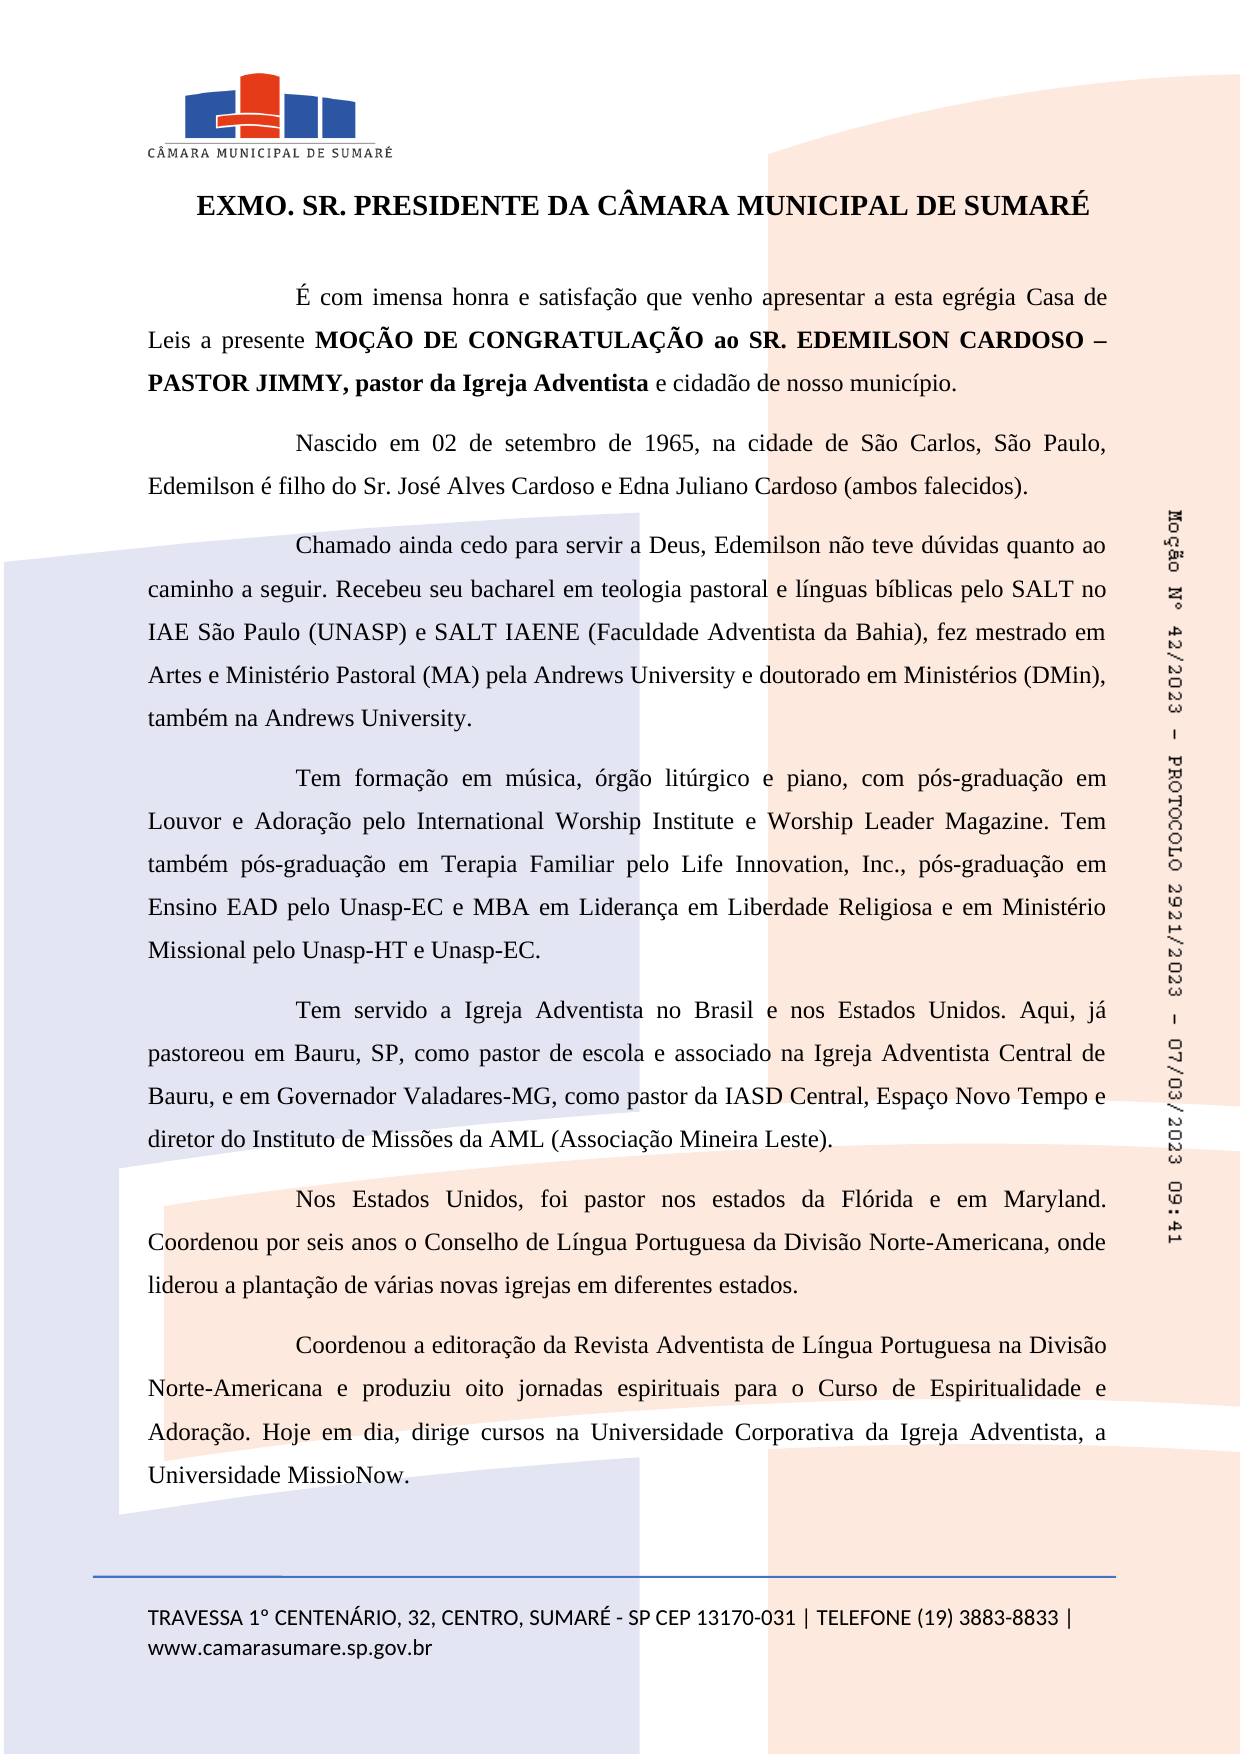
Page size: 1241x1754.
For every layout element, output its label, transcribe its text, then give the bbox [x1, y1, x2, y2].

title EXMO. SR. PRESIDENTE DA CÂMARA MUNICIPAL DE SUMARÉ [196, 188, 1107, 222]
text Tem formação em música, órgão litúrgico e piano, com pós-graduação em Louvor e Adoração pelo International Worship Institute e Worship Leader Magazine. Tem também pós-graduação em Terapia Familiar pelo Life Innovation, Inc., pós-graduação em Ensino EAD pelo Unasp-EC e MBA em Liderança em Liberdade Religiosa e em Ministério Missional pelo Unasp-HT e Unasp-EC. [148, 763, 1107, 964]
text Chamado ainda cedo para servir a Deus, Edemilson não teve dúvidas quanto ao caminho a seguir. Recebeu seu bacharel em teologia pastoral e línguas bíblicas pelo SALT no IAE São Paulo (UNASP) e SALT IAENE (Faculdade Adventista da Bahia), fez mestrado em Artes e Ministério Pastoral (MA) pela Andrews University e doutorado em Ministérios (DMin), também na Andrews University. [148, 531, 1107, 732]
picture [1142, 506, 1205, 1248]
text Tem servido a Igreja Adventista no Brasil e nos Estados Unidos. Aqui, já pastoreou em Bauru, SP, como pastor de escola e associado na Igreja Adventista Central de Bauru, e em Governador Valadares-MG, como pastor da IASD Central, Espaço Novo Tempo e diretor do Instituto de Missões da AML (Associação Mineira Leste). [148, 995, 1107, 1153]
text Nos Estados Unidos, foi pastor nos estados da Flórida e em Maryland. Coordenou por seis anos o Conselho de Língua Portuguesa da Divisão Norte-Americana, onde liderou a plantação de várias novas igrejas em diferentes estados. [148, 1184, 1107, 1299]
text Nascido em 02 de setembro de 1965, na cidade de São Carlos, São Paulo, Edemilson é filho do Sr. José Alves Cardoso e Edna Juliano Cardoso (ambos falecidos). [148, 428, 1107, 499]
text Coordenou a editoração da Revista Adventista de Língua Portuguesa na Divisão Norte-Americana e produziu oito jornadas espirituais para o Curso de Espiritualidade e Adoração. Hoje em dia, dirige cursos na Universidade Corporativa da Igreja Adventista, a Universidade MissioNow. [148, 1330, 1107, 1488]
picture [147, 73, 394, 160]
text É com imensa honra e satisfação que venho apresentar a esta egrégia Casa de Leis a presente MOÇÃO DE CONGRATULAÇÃO ao SR. EDEMILSON CARDOSO – PASTOR JIMMY, pastor da Igreja Adventista e cidadão de nosso município. [148, 282, 1107, 397]
